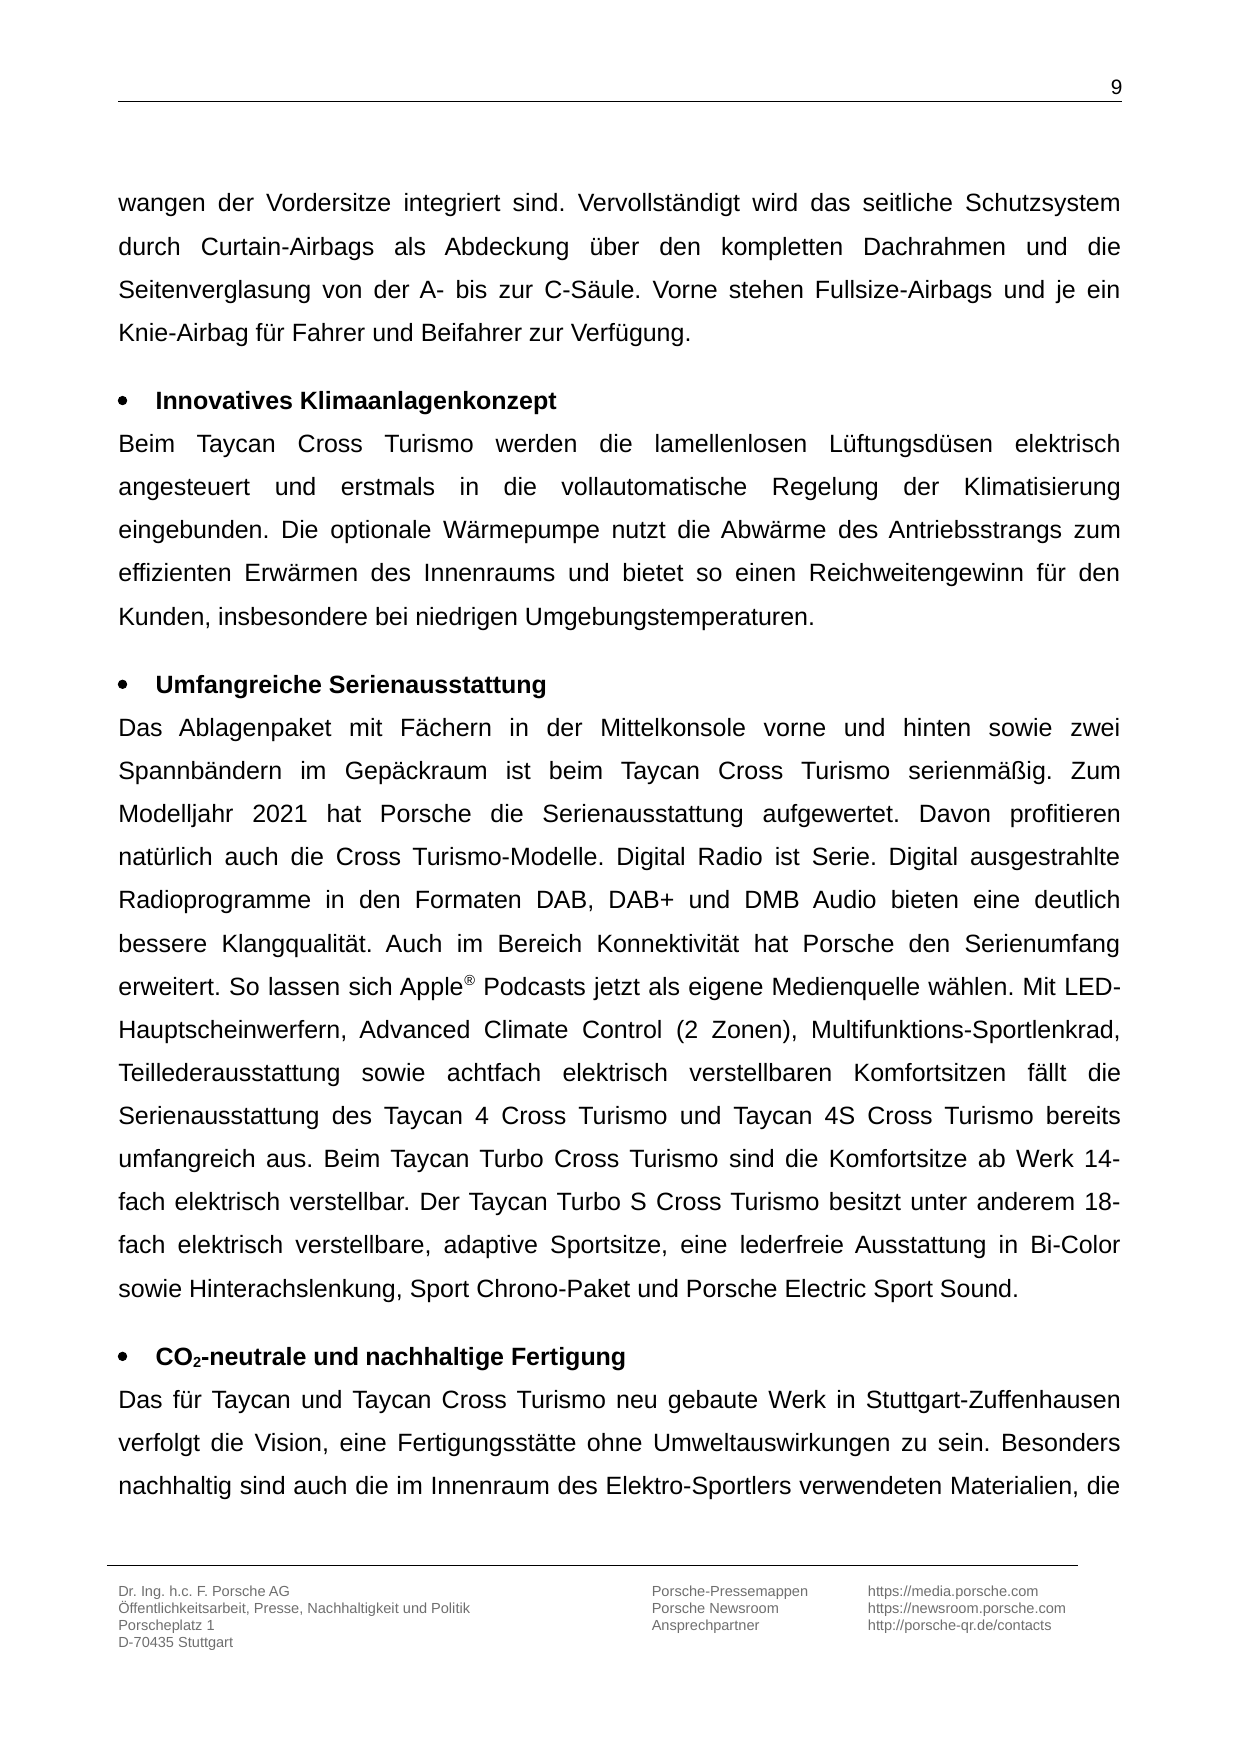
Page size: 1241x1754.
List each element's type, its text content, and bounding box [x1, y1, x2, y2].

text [118, 1385, 1122, 1500]
text Beim Taycan Cross Turismo werden die lamellenlosen Lüftungsdüsen elektrisch angesteuert und erstmals in die vollautomatische Regelung der Klimatisierung eingebunden. Die optionale Wärmepumpe nutzt die Abwärme des Antriebsstrangs zum effizienten Erwärmen des Innenraums und bietet so einen Reichweitengewinn für den Kunden, insbesondere bei niedrigen Umgebungstemperaturen. [118, 429, 1122, 630]
list CO2-neutrale und nachhaltige Fertigung [118, 1342, 1122, 1371]
list Umfangreiche Serienausstattung [118, 670, 1122, 698]
list Innovatives Klimaanlagenkonzept [118, 386, 1122, 415]
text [118, 188, 1122, 346]
text Das Ablagenpaket mit Fächern in der Mittelkonsole vorne und hinten sowie zwei Spannbändern im Gepäckraum ist beim Taycan Cross Turismo serienmäßig. Zum Modelljahr 2021 hat Porsche die Serienausstattung aufgewertet. Davon profitieren natürlich auch die Cross Turismo-Modelle. Digital Radio ist Serie. Digital ausgestrahlte Radioprogramme in den Formaten DAB, DAB+ und DMB Audio bieten eine deutlich bessere Klangqualität. Auch im Bereich Konnektivität hat Porsche den Serienumfang erweitert. So lassen sich Apple® Podcasts jetzt als eigene Medienquelle wählen. Mit LED-Hauptscheinwerfern, Advanced Climate Control (2 Zonen), Multifunktions-Sportlenkrad, Teillederausstattung sowie achtfach elektrisch verstellbaren Komfortsitzen fällt die Serienausstattung des Taycan 4 Cross Turismo und Taycan 4S Cross Turismo bereits umfangreich aus. Beim Taycan Turbo Cross Turismo sind die Komfortsitze ab Werk 14-fach elektrisch verstellbar. Der Taycan Turbo S Cross Turismo besitzt unter anderem 18-fach elektrisch verstellbare, adaptive Sportsitze, eine lederfreie Ausstattung in Bi-Color sowie Hinterachslenkung, Sport Chrono-Paket und Porsche Electric Sport Sound. [118, 713, 1122, 1302]
